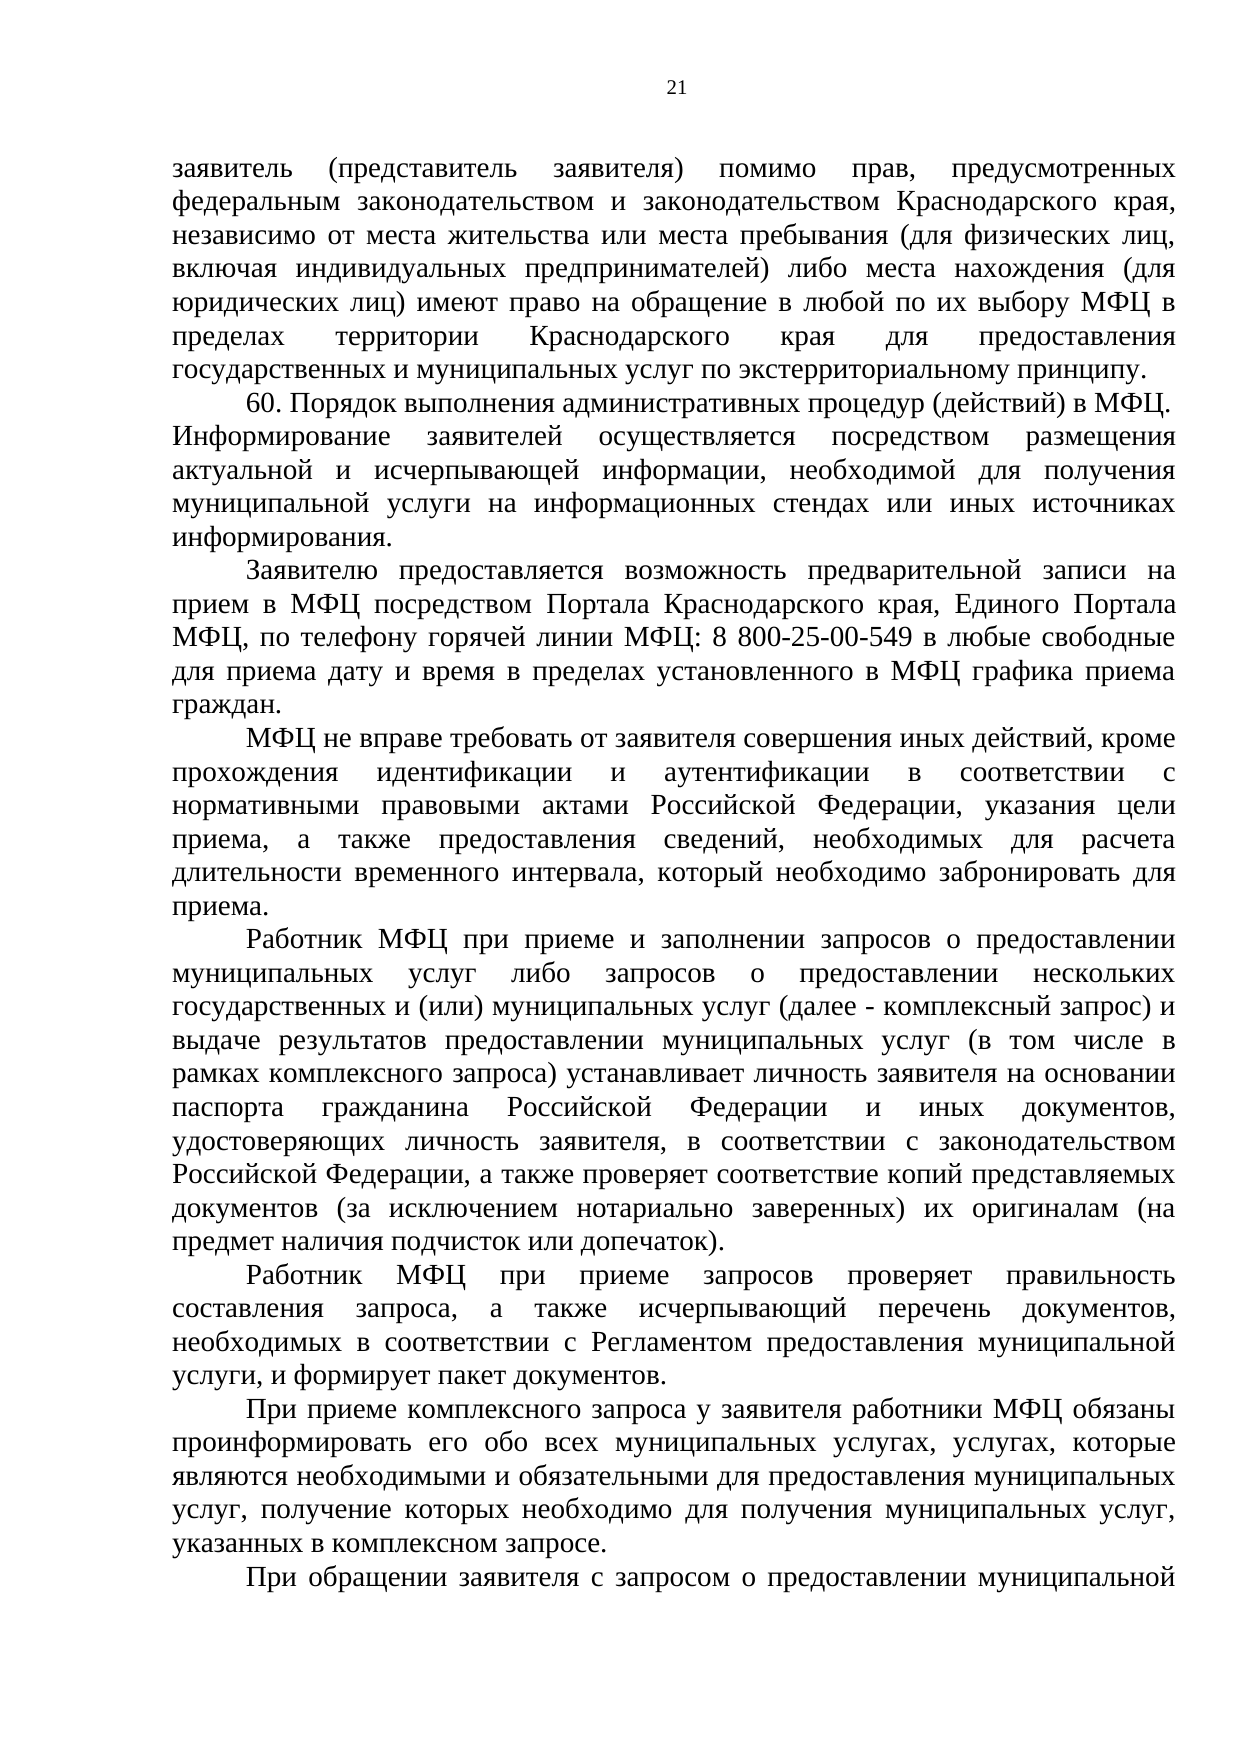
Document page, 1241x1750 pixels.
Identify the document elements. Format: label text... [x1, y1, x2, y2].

text Информирование заявителей осуществляется посредством размещения актуальной и исчерпывающей информации, необходимой для получения муниципальной услуги на информационных стендах или иных источниках информирования. [172, 418, 1177, 552]
text Заявителю предоставляется возможность предварительной записи на прием в МФЦ посредством Портала Краснодарского края, Единого Портала МФЦ, по телефону горячей линии МФЦ: 8 800-25-00-549 в любые свободные для приема дату и время в пределах установленного в МФЦ графика приема граждан. [172, 552, 1177, 720]
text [172, 150, 1177, 385]
text Работник МФЦ при приеме запросов проверяет правильность составления запроса, а также исчерпывающий перечень документов, необходимых в соответствии с Регламентом предоставления муниципальной услуги, и формирует пакет документов. [172, 1257, 1177, 1391]
text МФЦ не вправе требовать от заявителя совершения иных действий, кроме прохождения идентификации и аутентификации в соответствии с нормативными правовыми актами Российской Федерации, указания цели приема, а также предоставления сведений, необходимых для расчета длительности временного интервала, который необходимо забронировать для приема. [172, 720, 1177, 921]
text При приеме комплексного запроса у заявителя работники МФЦ обязаны проинформировать его обо всех муниципальных услугах, услугах, которые являются необходимыми и обязательными для предоставления муниципальных услуг, получение которых необходимо для получения муниципальных услуг, указанных в комплексном запросе. [172, 1391, 1177, 1559]
text Работник МФЦ при приеме и заполнении запросов о предоставлении муниципальных услуг либо запросов о предоставлении нескольких государственных и (или) муниципальных услуг (далее - комплексный запрос) и выдаче результатов предоставлении муниципальных услуг (в том числе в рамках комплексного запроса) устанавливает личность заявителя на основании паспорта гражданина Российской Федерации и иных документов, удостоверяющих личность заявителя, в соответствии с законодательством Российской Федерации, а также проверяет соответствие копий представляемых документов (за исключением нотариально заверенных) их оригиналам (на предмет наличия подчисток или допечаток). [172, 921, 1177, 1257]
text 60. Порядок выполнения административных процедур (действий) в МФЦ. [172, 385, 1177, 418]
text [172, 1559, 1177, 1592]
